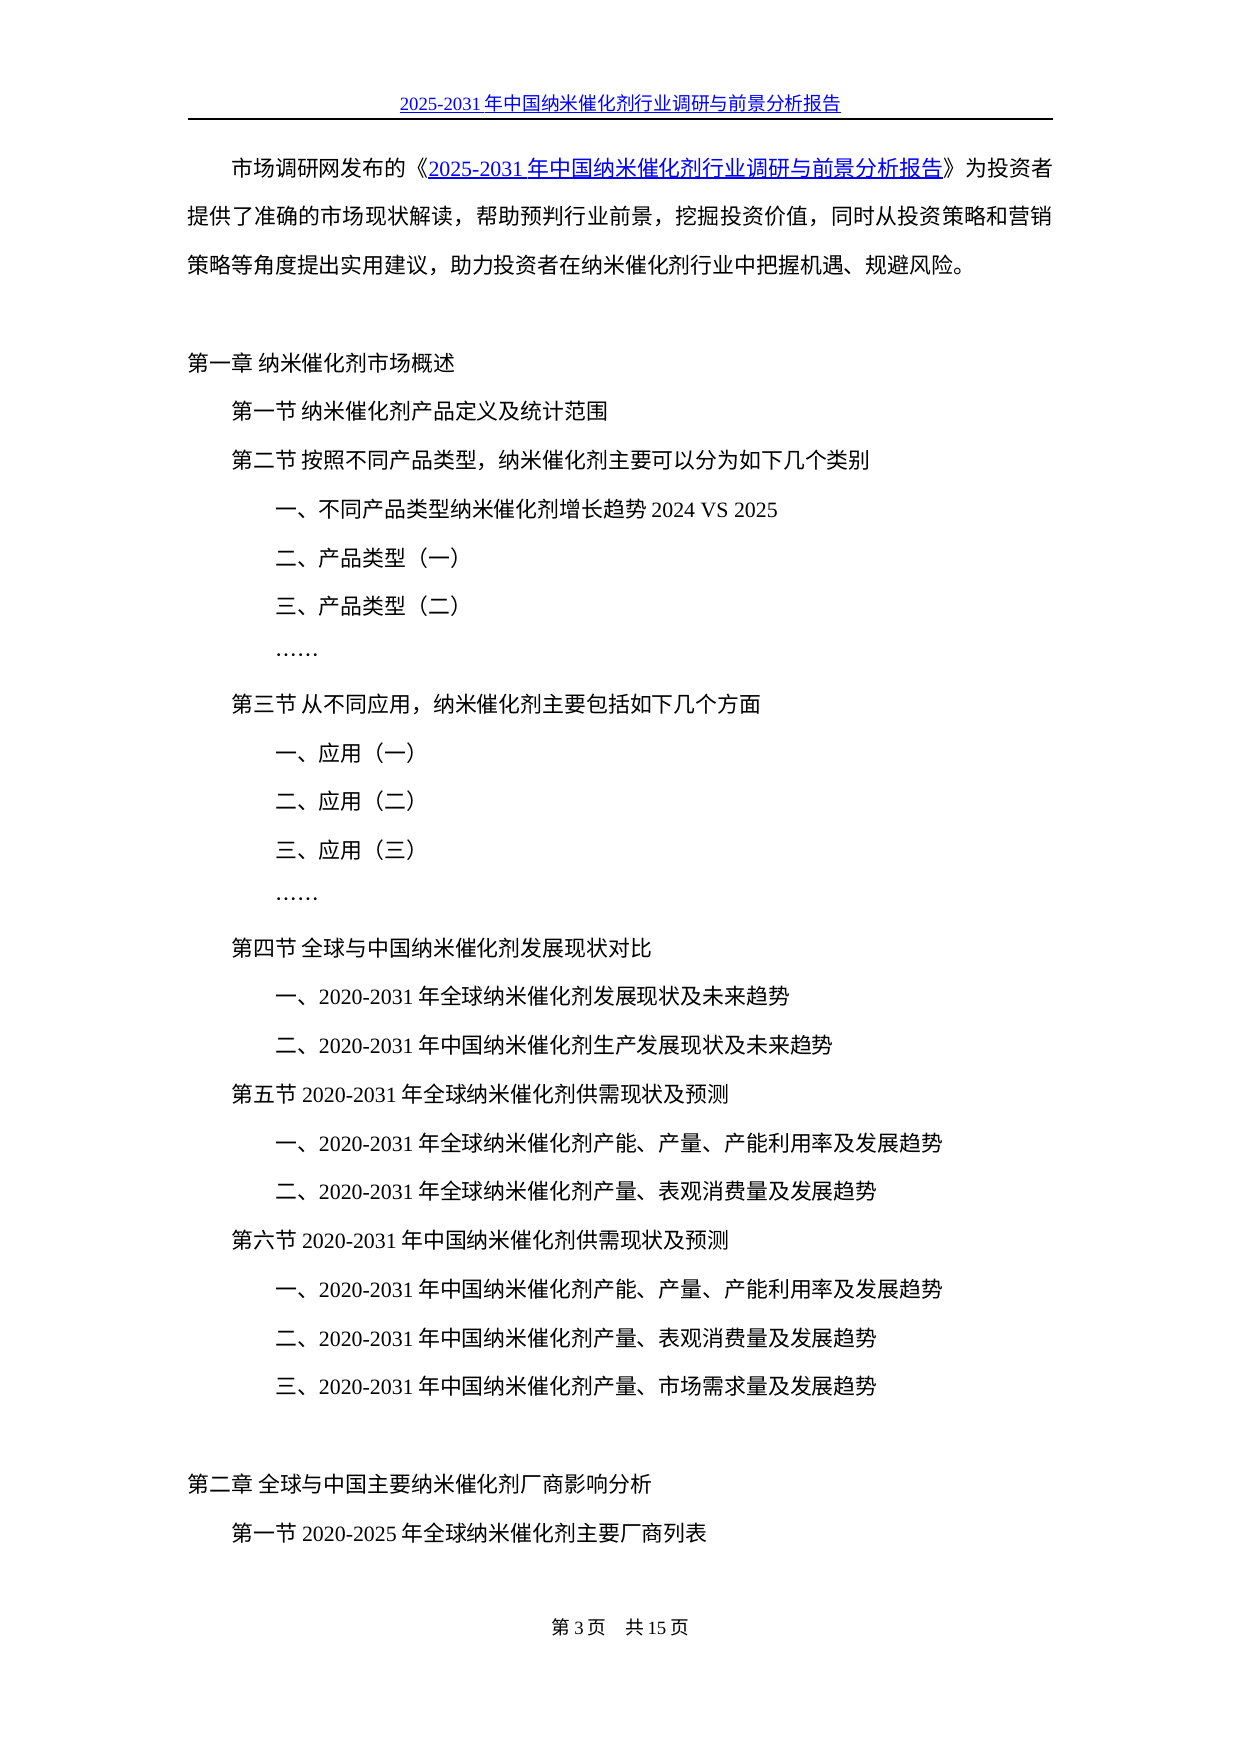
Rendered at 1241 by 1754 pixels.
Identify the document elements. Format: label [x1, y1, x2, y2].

text [187, 150, 1053, 1548]
